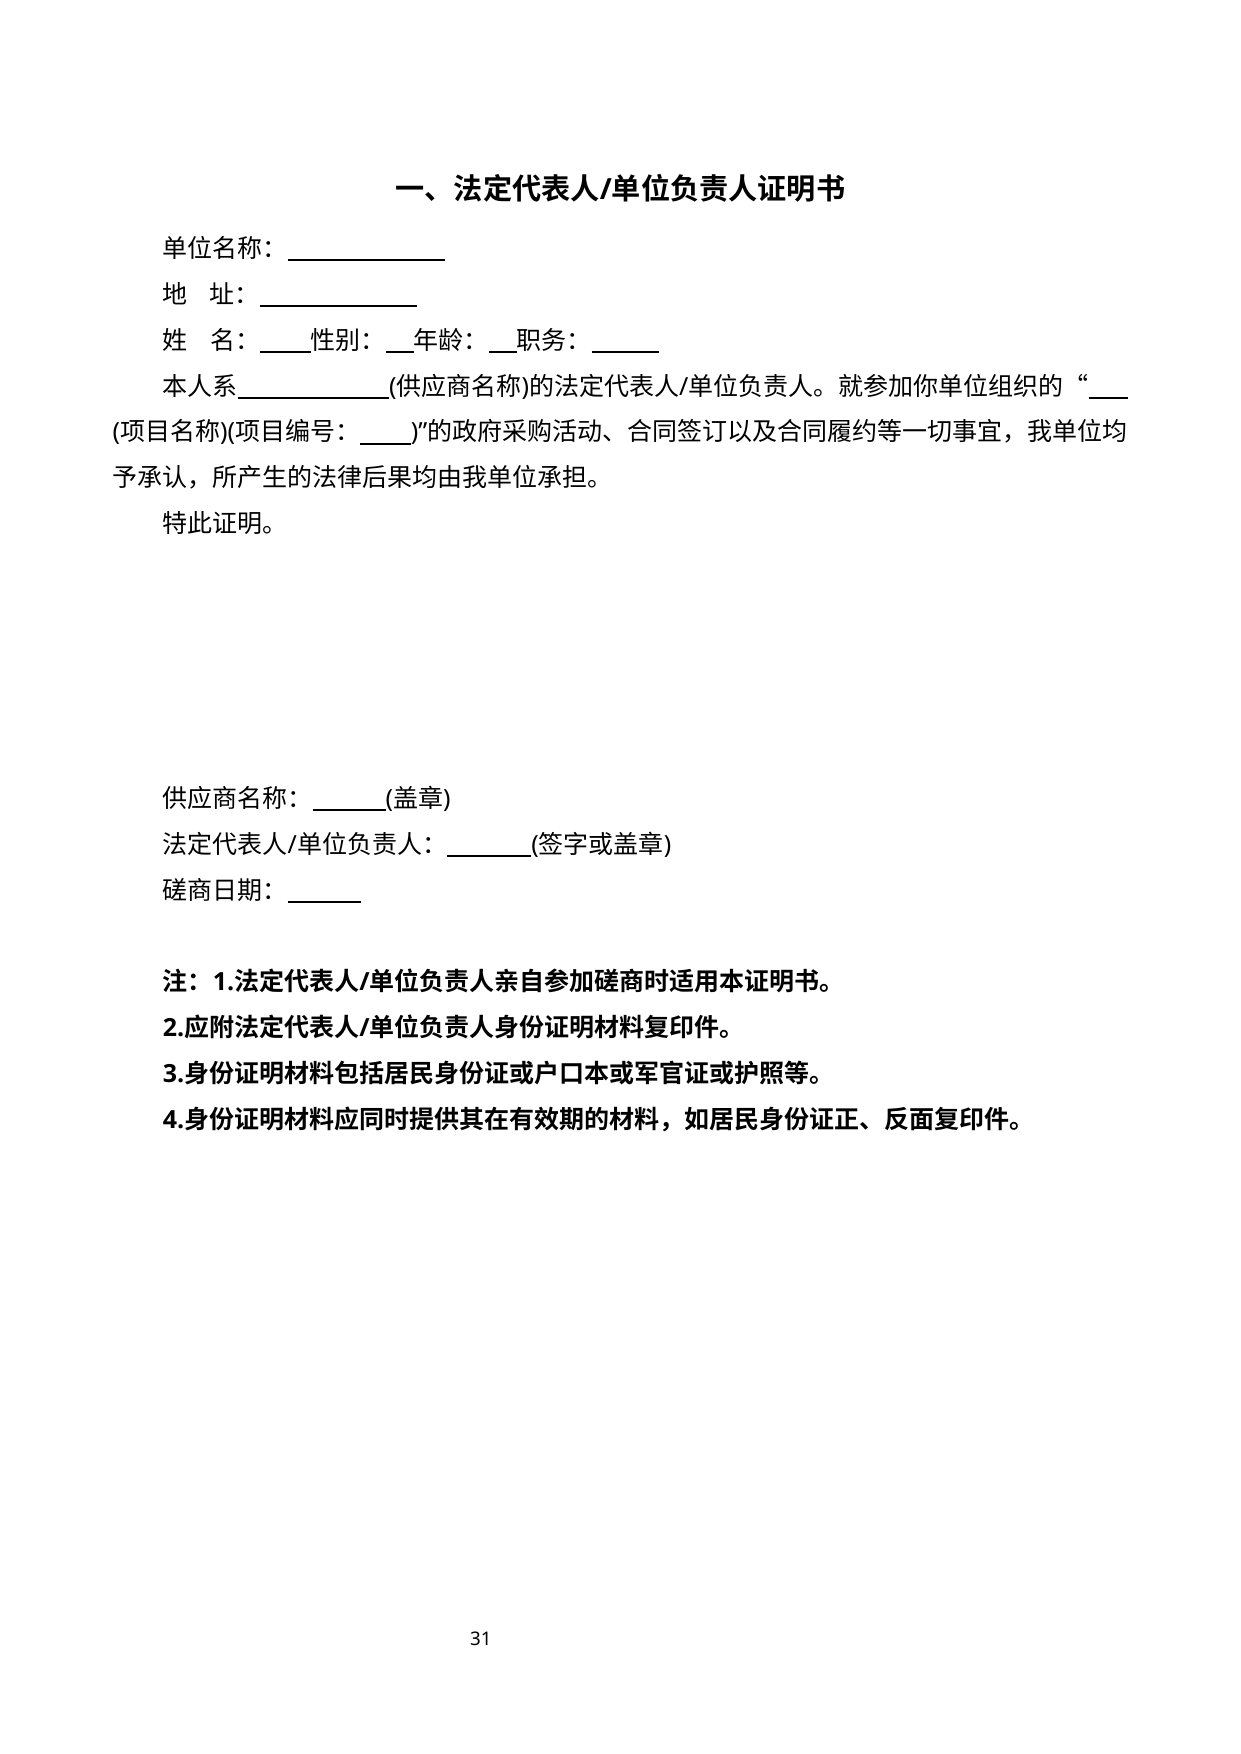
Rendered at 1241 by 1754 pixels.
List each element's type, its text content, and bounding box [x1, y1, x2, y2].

text 注：1.法定代表人/单位负责人亲自参加磋商时适用本证明书。 [112, 954, 1128, 1000]
text 特此证明。 [112, 496, 1128, 542]
text 姓 名： 性别： 年龄： 职务： [112, 312, 1128, 358]
text 4.身份证明材料应同时提供其在有效期的材料，如居民身份证正、反面复印件。 [112, 1092, 1128, 1137]
text 法定代表人/单位负责人： (签字或盖章) [112, 817, 1128, 862]
text 3.身份证明材料包括居民身份证或户口本或军官证或护照等。 [112, 1046, 1128, 1092]
text 2.应附法定代表人/单位负责人身份证明材料复印件。 [112, 1000, 1128, 1046]
text 地 址： [112, 267, 1128, 312]
text 磋商日期： [112, 862, 1128, 908]
text 供应商名称： (盖章) [112, 771, 1128, 817]
list 法定代表人/单位负责人证明书 [112, 162, 1128, 208]
text 本人系 (供应商名称)的法定代表人/单位负责人。就参加你单位组织的“ (项目名称)(项目编号： )”的政府采购活动、合同签订以及合同履约等一切事宜，我单位均予承认，所产生的法律后果均由我单位承担。 [112, 358, 1128, 496]
text 单位名称： [112, 221, 1128, 267]
